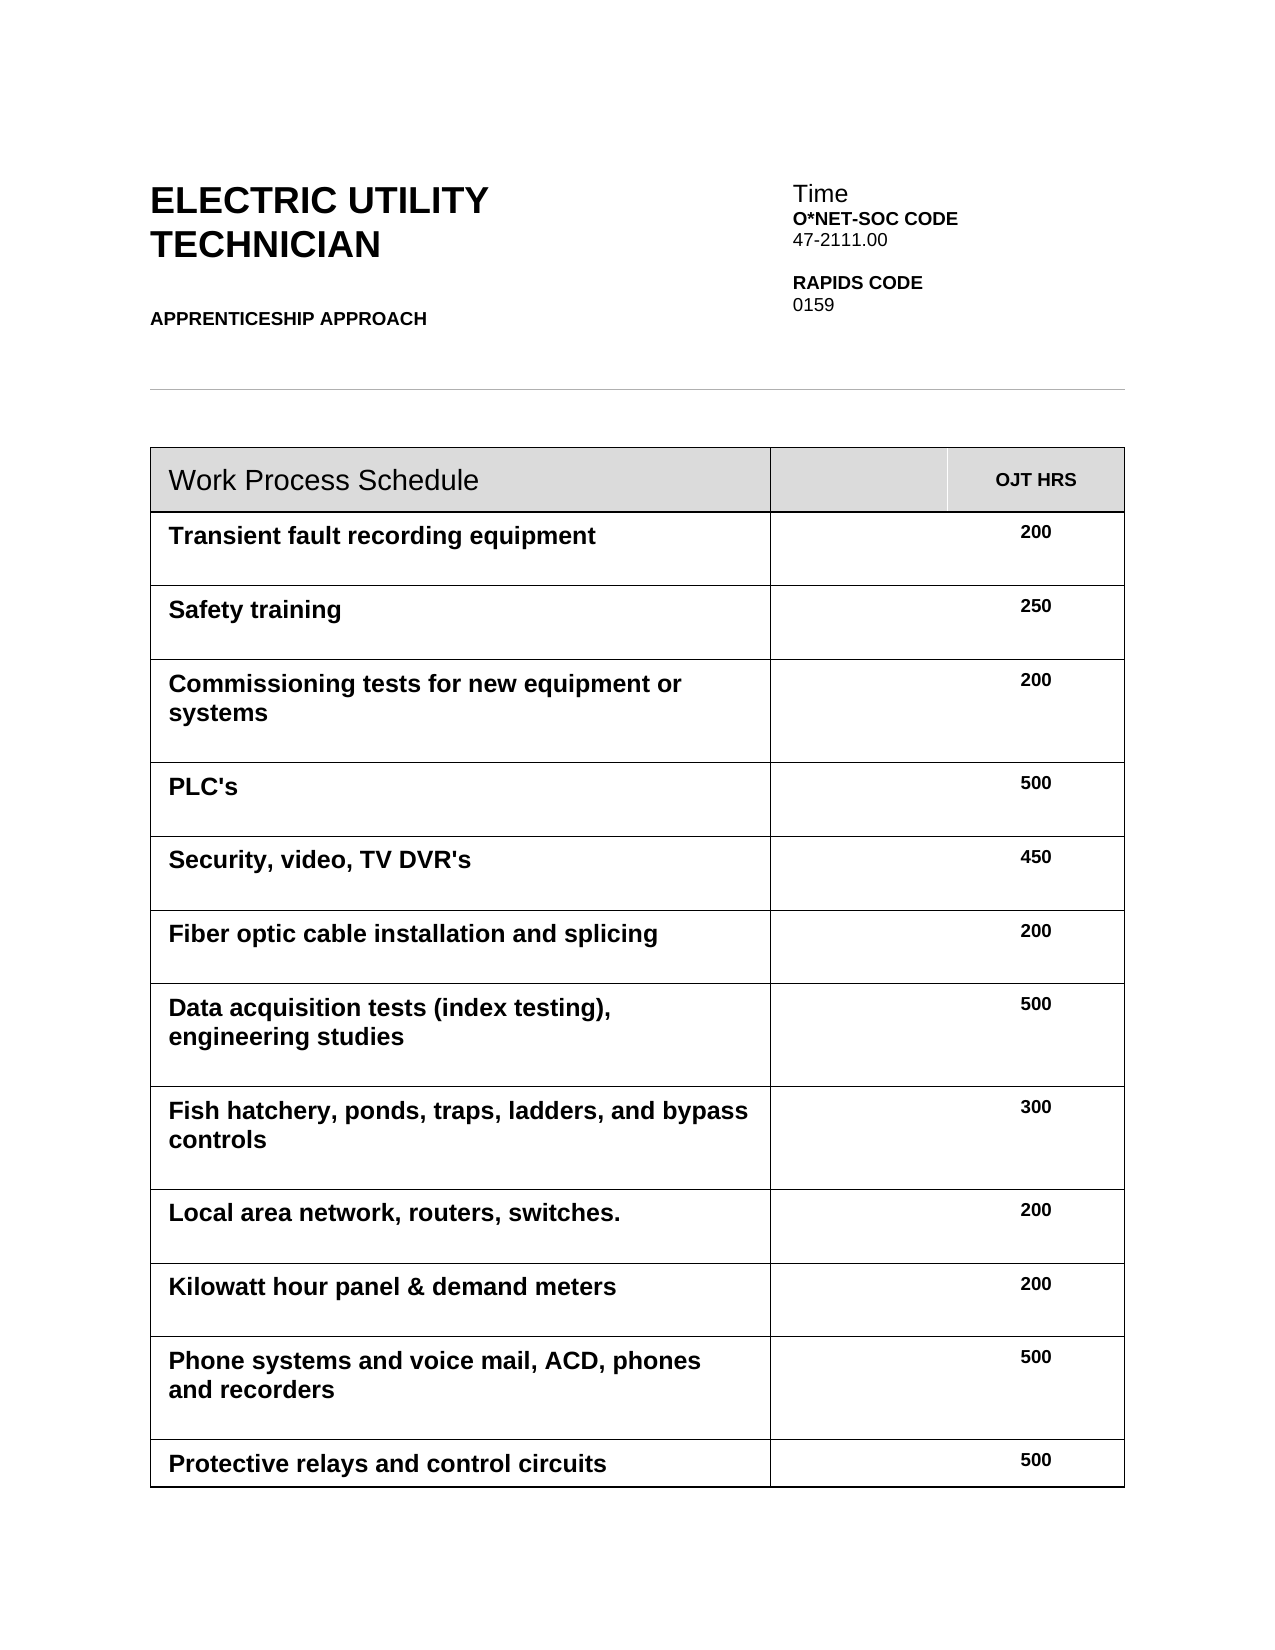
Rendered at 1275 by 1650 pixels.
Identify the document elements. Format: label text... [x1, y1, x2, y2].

table_cell Transient fault recording equipment [151, 513, 770, 585]
table_header [771, 448, 947, 511]
table_cell 200 [948, 1264, 1124, 1336]
table_cell 200 [948, 1190, 1124, 1262]
text O*NET-SOC CODE [793, 207, 1125, 229]
text APPRENTICESHIP APPROACH [150, 308, 719, 330]
table_cell [771, 837, 947, 909]
table_cell Data acquisition tests (index testing), engineering studies [151, 984, 770, 1086]
text 47-2111.00 [793, 229, 1125, 251]
table_header Work Process Schedule [151, 448, 770, 511]
table_cell [771, 513, 947, 585]
table_cell [771, 1190, 947, 1262]
table_cell 500 [948, 763, 1124, 836]
table_cell 450 [948, 837, 1124, 909]
table_cell Fiber optic cable installation and splicing [151, 911, 770, 983]
text Time [793, 179, 1125, 207]
table_cell [771, 1337, 947, 1439]
table_cell 500 [948, 984, 1124, 1086]
text RAPIDS CODE [793, 272, 1125, 294]
table_cell 300 [948, 1087, 1124, 1188]
table_cell [771, 586, 947, 659]
text 0159 [793, 294, 1125, 315]
text ELECTRIC UTILITY TECHNICIAN [150, 179, 719, 265]
table_cell 200 [948, 911, 1124, 983]
table_cell [771, 1087, 947, 1188]
table_cell 500 [948, 1440, 1124, 1486]
table_cell 200 [948, 660, 1124, 762]
table_cell PLC's [151, 763, 770, 836]
table_cell 500 [948, 1337, 1124, 1439]
table_cell [771, 660, 947, 762]
table_cell 200 [948, 513, 1124, 585]
table_cell Safety training [151, 586, 770, 659]
table_cell [771, 984, 947, 1086]
table_cell Phone systems and voice mail, ACD, phones and recorders [151, 1337, 770, 1439]
table_cell 250 [948, 586, 1124, 659]
table_cell Commissioning tests for new equipment or systems [151, 660, 770, 762]
table_cell [771, 1440, 947, 1486]
table_cell Kilowatt hour panel & demand meters [151, 1264, 770, 1336]
table_cell Fish hatchery, ponds, traps, ladders, and bypass controls [151, 1087, 770, 1188]
table_cell Local area network, routers, switches. [151, 1190, 770, 1262]
table_cell Security, video, TV DVR's [151, 837, 770, 909]
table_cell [151, 1440, 770, 1486]
table_header OJT HRS [948, 448, 1124, 511]
table_cell [771, 763, 947, 836]
table_cell [771, 911, 947, 983]
table_cell [771, 1264, 947, 1336]
